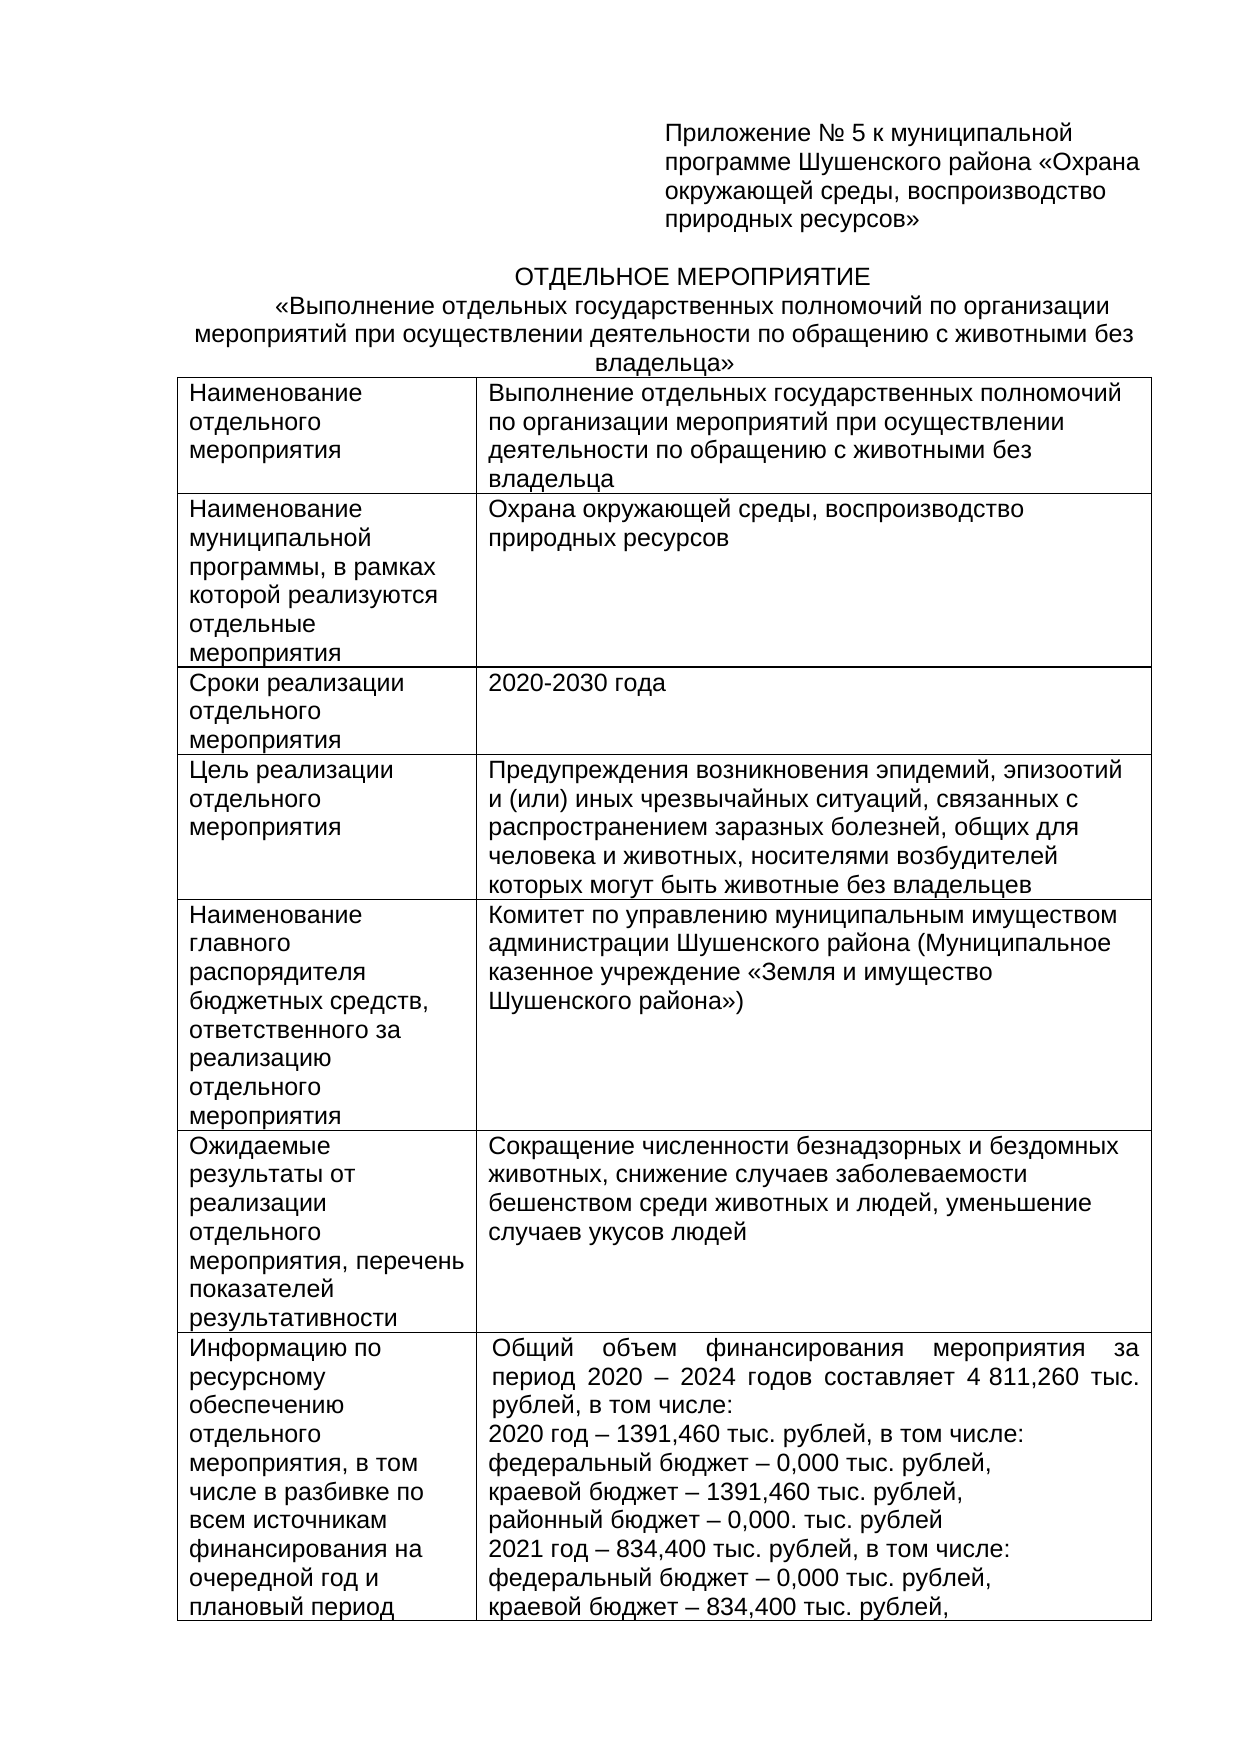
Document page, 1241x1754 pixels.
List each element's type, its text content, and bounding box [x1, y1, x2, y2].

table_header Наименование отдельного мероприятия [178, 378, 476, 493]
table_cell 2020-2030 года [477, 668, 1151, 754]
table_cell Охрана окружающей среды, воспроизводство природных ресурсов [477, 494, 1151, 666]
table_cell Цель реализации отдельного мероприятия [178, 755, 476, 898]
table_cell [178, 1333, 476, 1620]
table_cell Сокращение численности безнадзорных и бездомных животных, снижение случаев заболеваемости бешенством среди животных и людей, уменьшение случаев укусов людей [477, 1131, 1151, 1332]
table_cell Наименование главного распорядителя бюджетных средств, ответственного за реализацию отдельного мероприятия [178, 900, 476, 1129]
table_cell Комитет по управлению муниципальным имуществом администрации Шушенского района (Муниципальное казенное учреждение «Земля и имущество Шушенского района») [477, 900, 1151, 1129]
text ОТДЕЛЬНОЕ МЕРОПРИЯТИЕ [177, 262, 1152, 291]
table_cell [477, 1333, 1151, 1620]
text «Выполнение отдельных государственных полномочий по организации мероприятий при осуществлении деятельности по обращению с животными без владельца» [177, 291, 1152, 377]
table_cell Предупреждения возникновения эпидемий, эпизоотий и (или) иных чрезвычайных ситуаций, связанных с распространением заразных болезней, общих для человека и животных, носителями возбудителей которых могут быть животные без владельцев [477, 755, 1151, 898]
table_cell Сроки реализации отдельного мероприятия [178, 668, 476, 754]
table_cell Наименование муниципальной программы, в рамках которой реализуются отдельные мероприятия [178, 494, 476, 666]
table_cell Ожидаемые результаты от реализации отдельного мероприятия, перечень показателей результативности [178, 1131, 476, 1332]
text Приложение № 5 к муниципальной программе Шушенского района «Охрана окружающей среды, воспроизводство природных ресурсов» [664, 118, 1152, 233]
table_header Выполнение отдельных государственных полномочий по организации мероприятий при осуществлении деятельности по обращению с животными без владельца [477, 378, 1151, 493]
